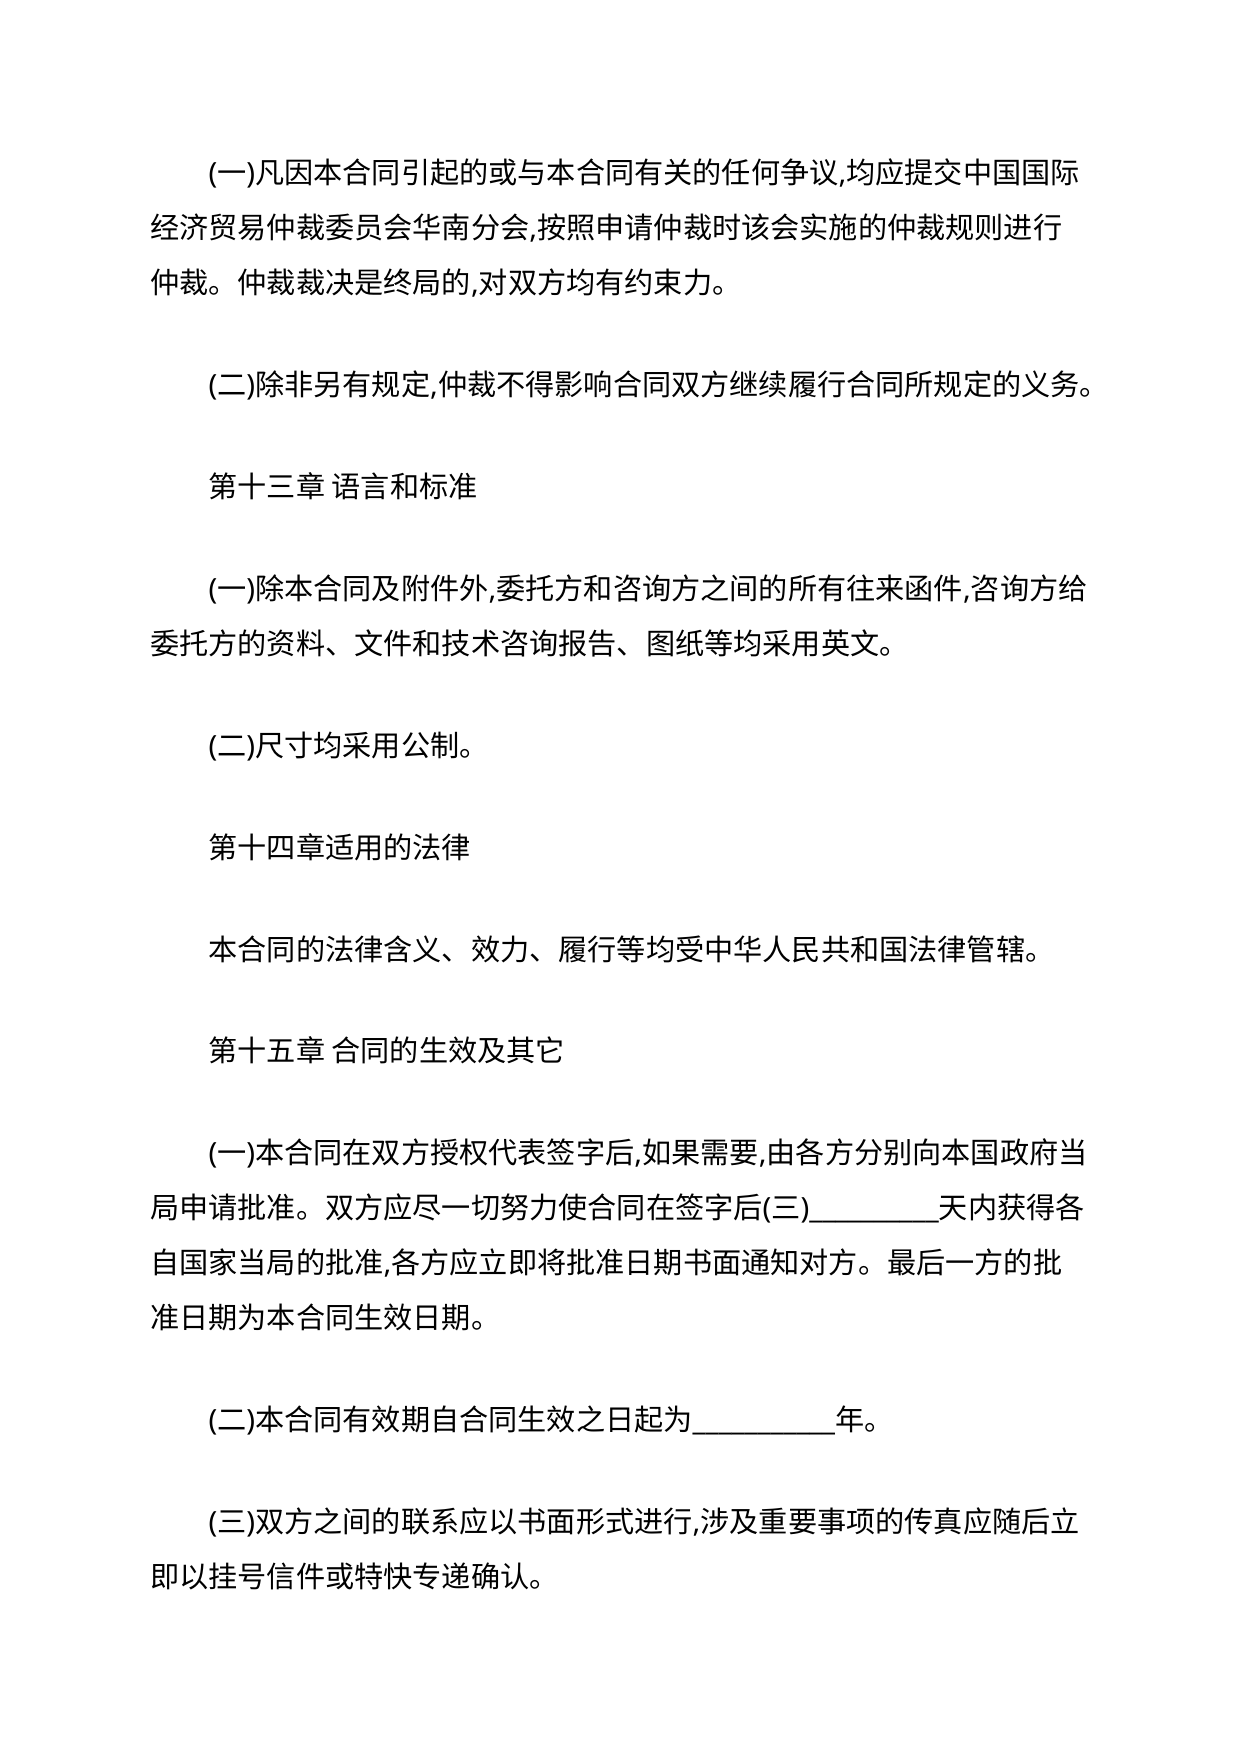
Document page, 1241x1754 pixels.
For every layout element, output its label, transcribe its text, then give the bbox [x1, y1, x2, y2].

text (一)本合同在双方授权代表签字后,如果需要,由各方分别向本国政府当局申请批准。双方应尽一切努力使合同在签字后(三)__________天内获得各自国家当局的批准,各方应立即将批准日期书面通知对方。最后一方的批准日期为本合同生效日期。 [150, 1130, 1090, 1337]
text (三)双方之间的联系应以书面形式进行,涉及重要事项的传真应随后立即以挂号信件或特快专递确认。 [150, 1498, 1090, 1596]
text (一)凡因本合同引起的或与本合同有关的任何争议,均应提交中国国际经济贸易仲裁委员会华南分会,按照申请仲裁时该会实施的仲裁规则进行仲裁。仲裁裁决是终局的,对双方均有约束力。 [150, 150, 1090, 302]
text (二)除非另有规定,仲裁不得影响合同双方继续履行合同所规定的义务。 [150, 362, 1090, 404]
text (二)尺寸均采用公制。 [150, 722, 1090, 765]
text (一)除本合同及附件外,委托方和咨询方之间的所有往来函件,咨询方给委托方的资料、文件和技术咨询报告、图纸等均采用英文。 [150, 566, 1090, 663]
text (二)本合同有效期自合同生效之日起为___________年。 [150, 1397, 1090, 1439]
text 第十四章适用的法律 [150, 824, 1090, 867]
text 第十五章 合同的生效及其它 [150, 1028, 1090, 1070]
text 本合同的法律含义、效力、履行等均受中华人民共和国法律管辖。 [150, 926, 1090, 968]
text 第十三章 语言和标准 [150, 464, 1090, 506]
